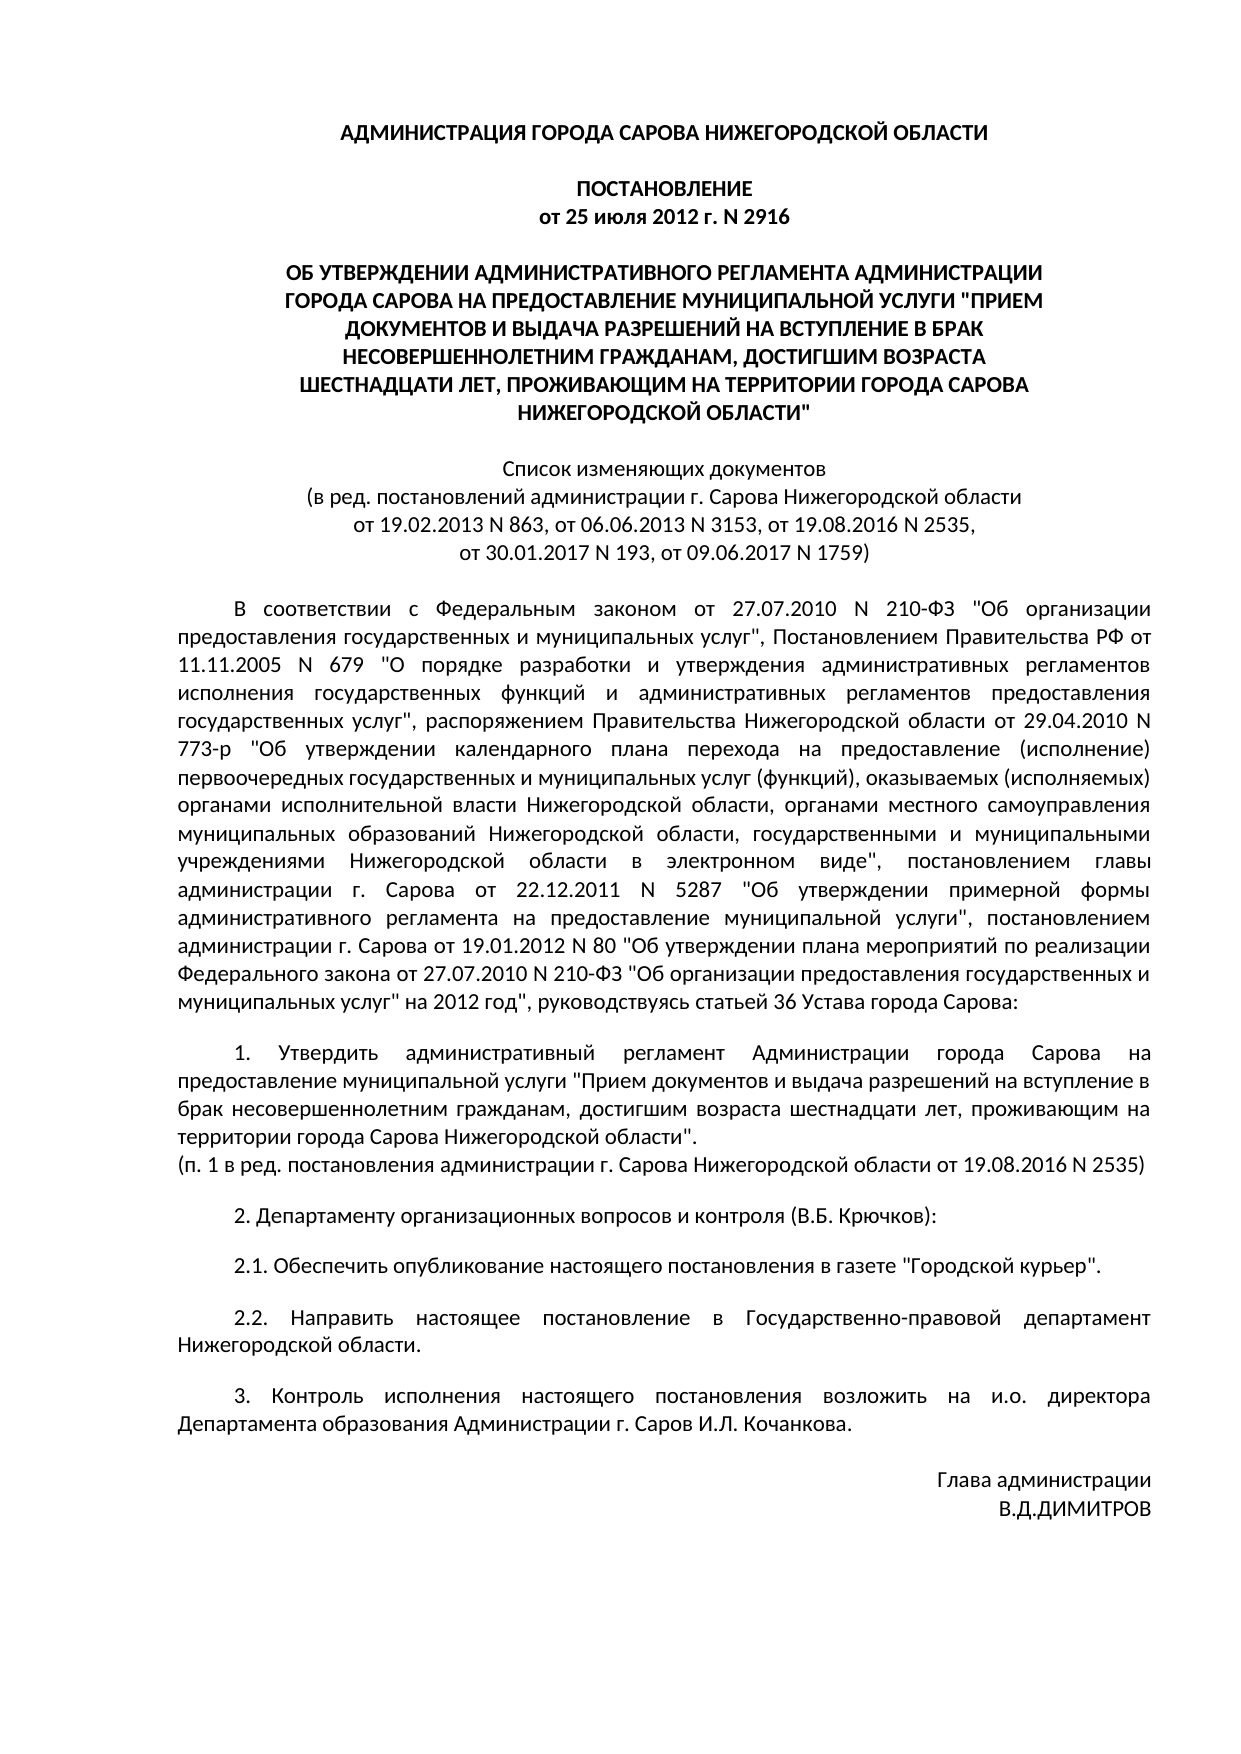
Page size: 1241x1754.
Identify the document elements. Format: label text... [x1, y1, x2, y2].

text от 19.02.2013 N 863, от 06.06.2013 N 3153, от 19.08.2016 N 2535, [177, 510, 1152, 538]
title ГОРОДА САРОВА НА ПРЕДОСТАВЛЕНИЕ МУНИЦИПАЛЬНОЙ УСЛУГИ "ПРИЕМ [177, 286, 1152, 314]
text (п. 1 в ред. постановления администрации г. Сарова Нижегородской области от 19.08.2016 N 2535) [177, 1150, 1152, 1178]
text 2. Департаменту организационных вопросов и контроля (В.Б. Крючков): [177, 1201, 1152, 1229]
text 2.1. Обеспечить опубликование настоящего постановления в газете "Городской курьер". [177, 1252, 1152, 1280]
text 2.2. Направить настоящее постановление в Государственно-правовой департамент Нижегородской области. [177, 1303, 1152, 1359]
title НЕСОВЕРШЕННОЛЕТНИМ ГРАЖДАНАМ, ДОСТИГШИМ ВОЗРАСТА [177, 342, 1152, 370]
title от 25 июля 2012 г. N 2916 [177, 202, 1152, 230]
text В.Д.ДИМИТРОВ [177, 1494, 1152, 1522]
text Список изменяющих документов [177, 454, 1152, 482]
title ДОКУМЕНТОВ И ВЫДАЧА РАЗРЕШЕНИЙ НА ВСТУПЛЕНИЕ В БРАК [177, 314, 1152, 342]
text от 30.01.2017 N 193, от 09.06.2017 N 1759) [177, 538, 1152, 566]
text 3. Контроль исполнения настоящего постановления возложить на и.о. директора Департамента образования Администрации г. Саров И.Л. Кочанкова. [177, 1382, 1152, 1438]
title НИЖЕГОРОДСКОЙ ОБЛАСТИ" [177, 398, 1152, 426]
text 1. Утвердить административный регламент Администрации города Сарова на предоставление муниципальной услуги "Прием документов и выдача разрешений на вступление в брак несовершеннолетним гражданам, достигшим возраста шестнадцати лет, проживающим на территории города Сарова Нижегородской области". [177, 1038, 1152, 1150]
title ОБ УТВЕРЖДЕНИИ АДМИНИСТРАТИВНОГО РЕГЛАМЕНТА АДМИНИСТРАЦИИ [177, 258, 1152, 286]
title ШЕСТНАДЦАТИ ЛЕТ, ПРОЖИВАЮЩИМ НА ТЕРРИТОРИИ ГОРОДА САРОВА [177, 370, 1152, 398]
text В соответствии с Федеральным законом от 27.07.2010 N 210-ФЗ "Об организации предоставления государственных и муниципальных услуг", Постановлением Правительства РФ от 11.11.2005 N 679 "О порядке разработки и утверждения административных регламентов исполнения государственных функций и административных регламентов предоставления государственных услуг", распоряжением Правительства Нижегородской области от 29.04.2010 N 773-р "Об утверждении календарного плана перехода на предоставление (исполнение) первоочередных государственных и муниципальных услуг (функций), оказываемых (исполняемых) органами исполнительной власти Нижегородской области, органами местного самоуправления муниципальных образований Нижегородской области, государственными и муниципальными учреждениями Нижегородской области в электронном виде", постановлением главы администрации г. Сарова от 22.12.2011 N 5287 "Об утверждении примерной формы административного регламента на предоставление муниципальной услуги", постановлением администрации г. Сарова от 19.01.2012 N 80 "Об утверждении плана мероприятий по реализации Федерального закона от 27.07.2010 N 210-ФЗ "Об организации предоставления государственных и муниципальных услуг" на 2012 год", руководствуясь статьей 36 Устава города Сарова: [177, 594, 1152, 1015]
title ПОСТАНОВЛЕНИЕ [177, 174, 1152, 202]
title АДМИНИСТРАЦИЯ ГОРОДА САРОВА НИЖЕГОРОДСКОЙ ОБЛАСТИ [177, 118, 1152, 146]
text Глава администрации [177, 1466, 1152, 1494]
text (в ред. постановлений администрации г. Сарова Нижегородской области [177, 482, 1152, 510]
